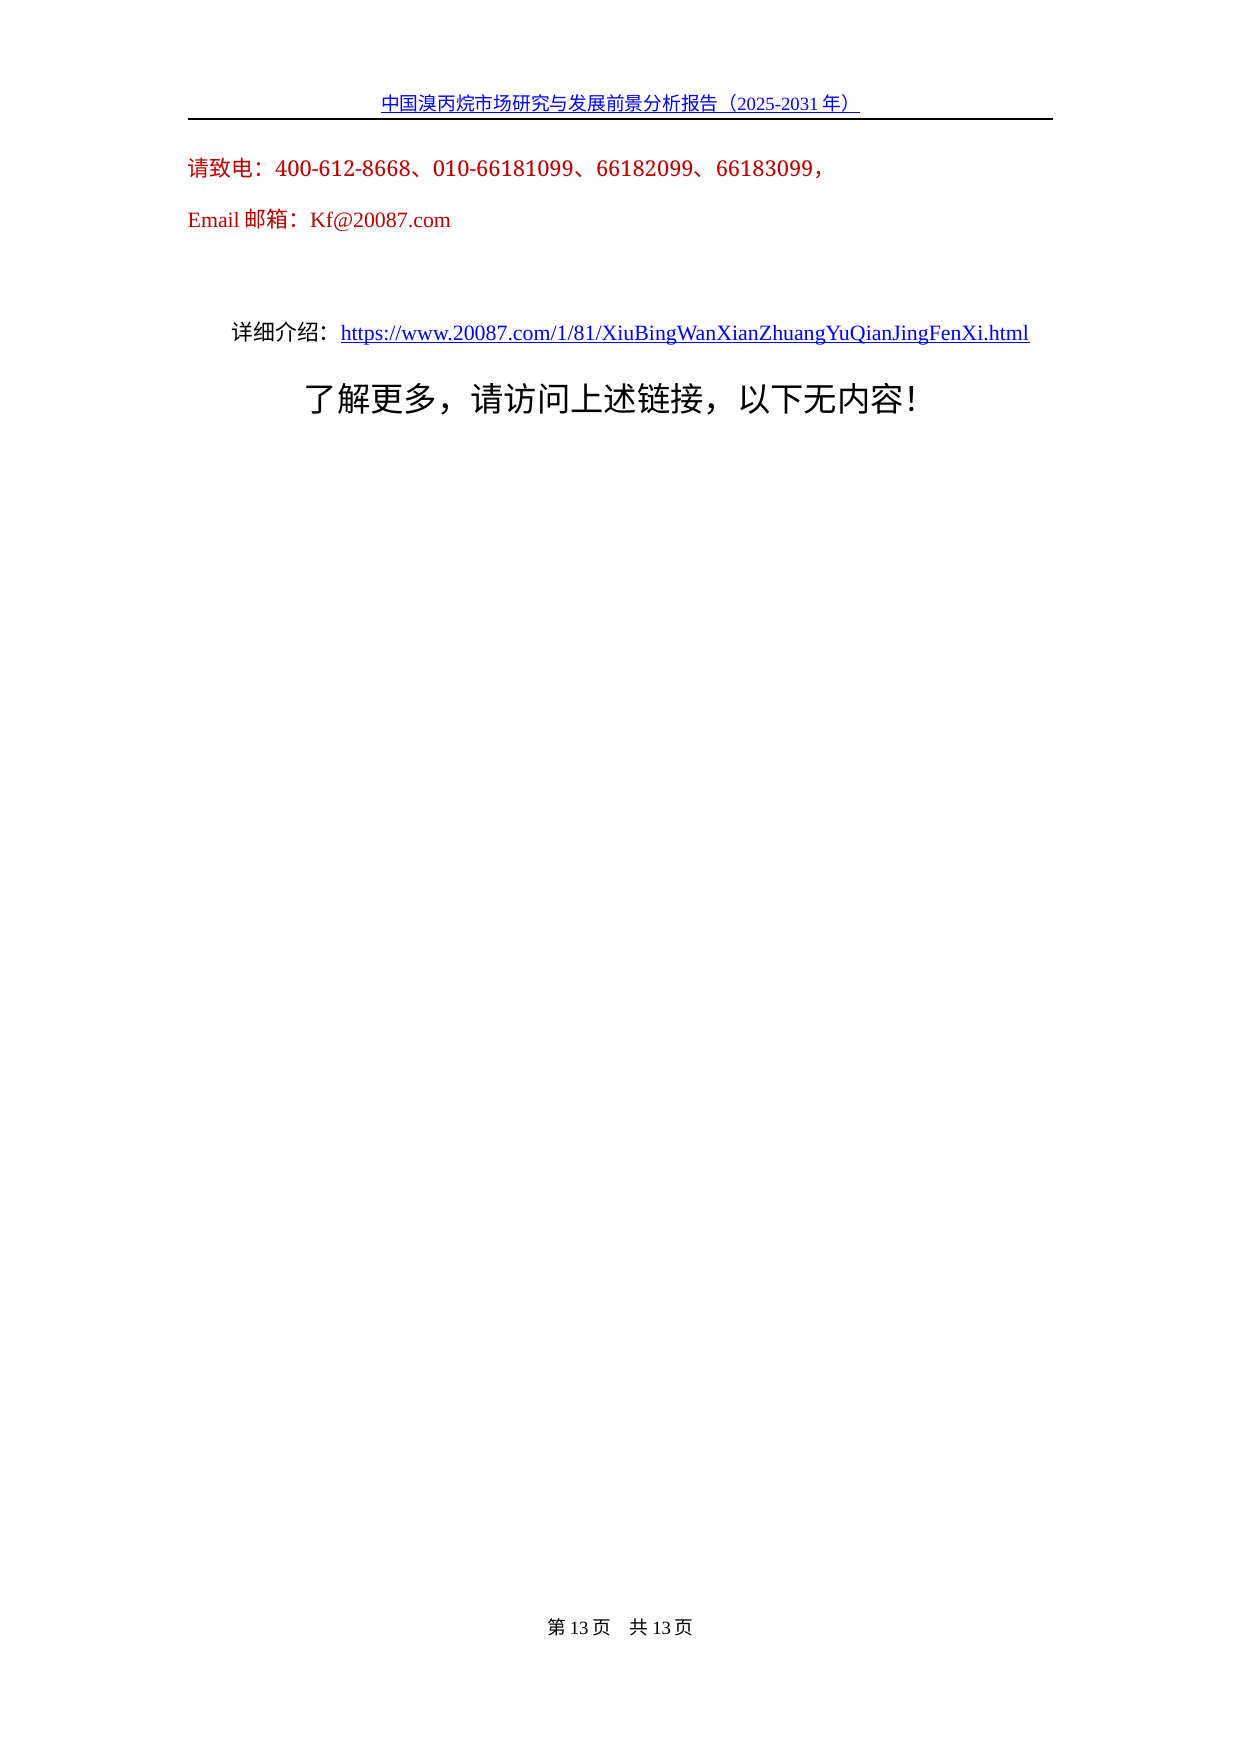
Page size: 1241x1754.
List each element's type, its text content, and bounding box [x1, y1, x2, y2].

text 请致电：400-612-8668、010-66181099、66182099、66183099， [187, 150, 1053, 183]
title 了解更多，请访问上述链接，以下无内容！ [187, 365, 1053, 430]
text Email邮箱：Kf@20087.com [187, 202, 1053, 234]
text 详细介绍：https://www.20087.com/1/81/XiuBingWanXianZhuangYuQianJingFenXi.html [187, 315, 1053, 347]
